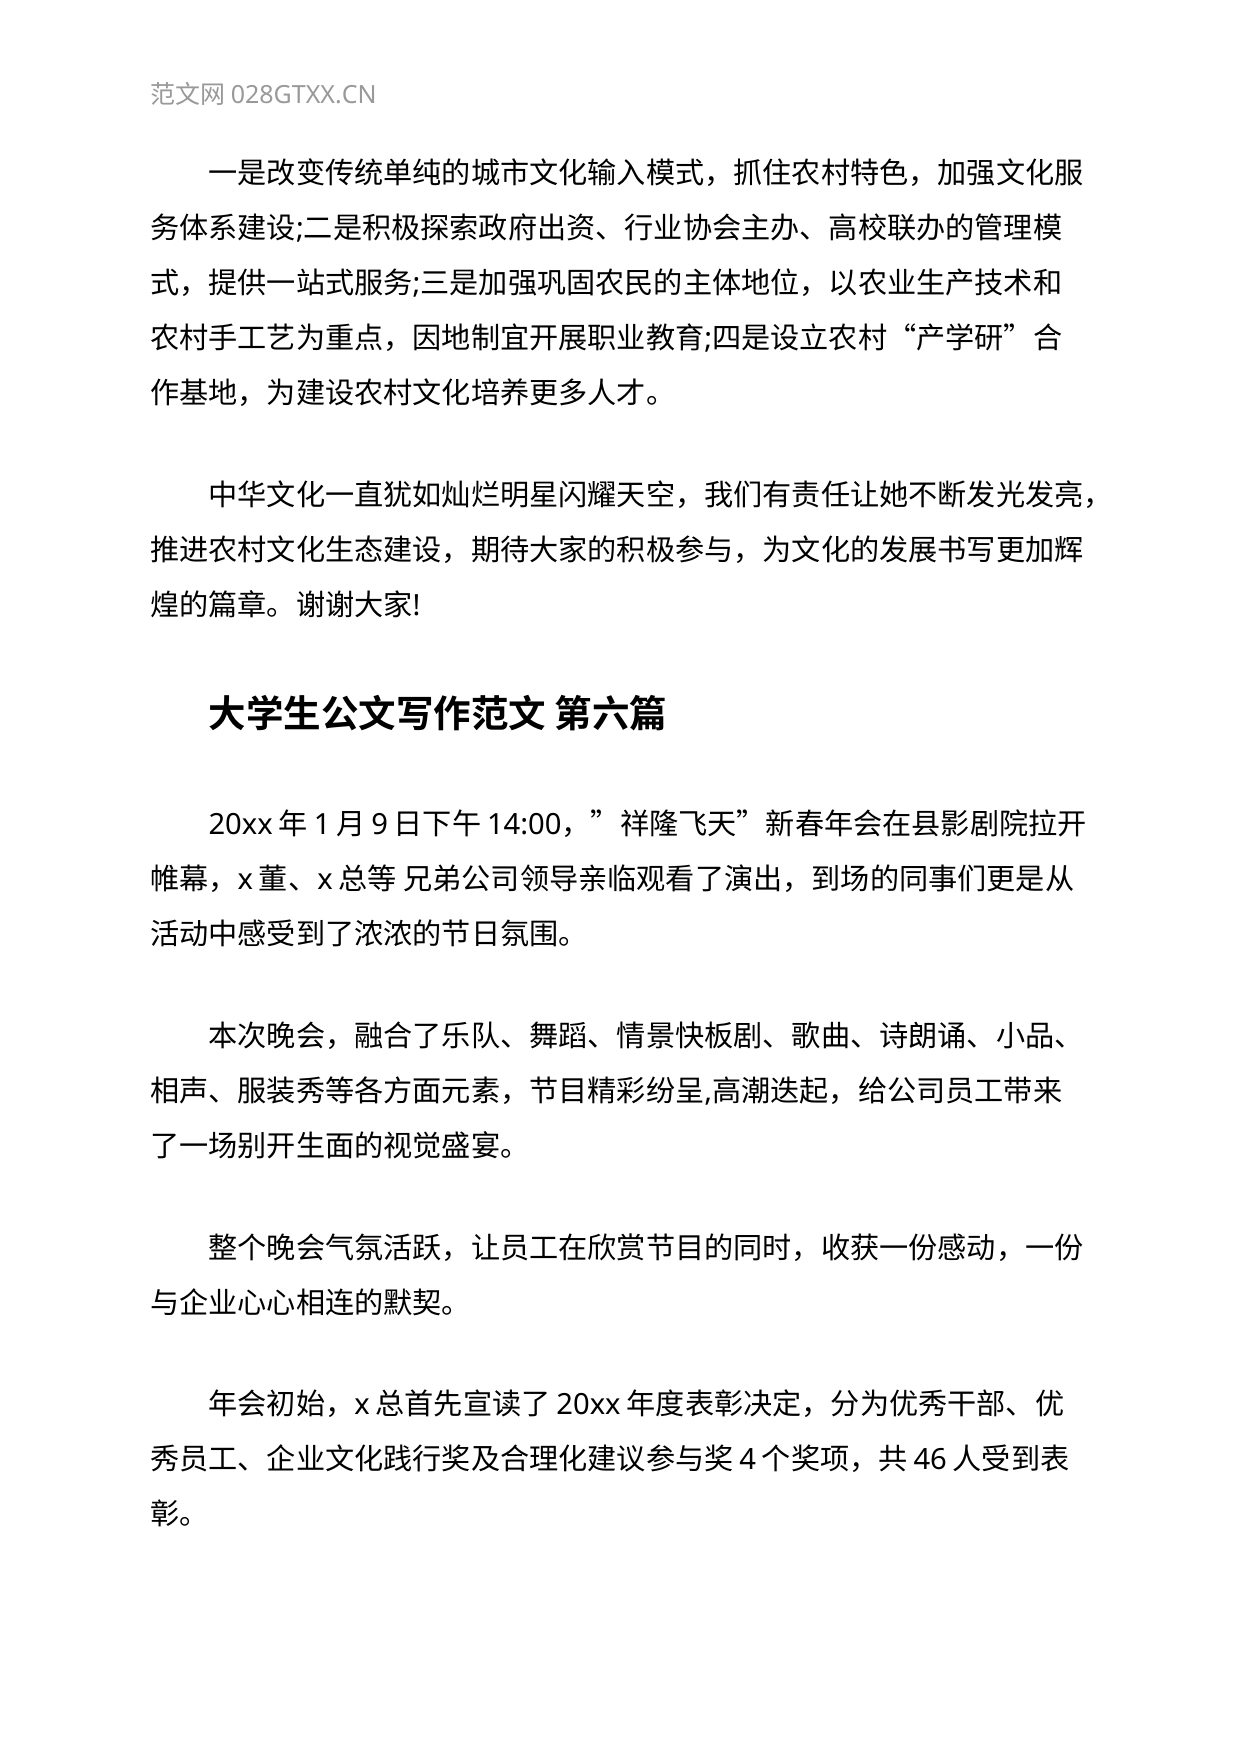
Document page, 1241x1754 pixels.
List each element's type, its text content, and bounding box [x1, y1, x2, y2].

text 年会初始，x总首先宣读了20xx年度表彰决定，分为优秀干部、优秀员工、企业文化践行奖及合理化建议参与奖4个奖项，共46人受到表彰。 [150, 1381, 1090, 1533]
text 本次晚会，融合了乐队、舞蹈、情景快板剧、歌曲、诗朗诵、小品、相声、服装秀等各方面元素，节目精彩纷呈,高潮迭起，给公司员工带来了一场别开生面的视觉盛宴。 [150, 1013, 1090, 1165]
text 20xx年1月9日下午14:00，”祥隆飞天”新春年会在县影剧院拉开帷幕，x董、x总等 兄弟公司领导亲临观看了演出，到场的同事们更是从活动中感受到了浓浓的节日氛围。 [150, 801, 1090, 953]
text 整个晚会气氛活跃，让员工在欣赏节目的同时，收获一份感动，一份与企业心心相连的默契。 [150, 1224, 1090, 1321]
text 大学生公文写作范文 第六篇 [150, 683, 1090, 738]
text 中华文化一直犹如灿烂明星闪耀天空，我们有责任让她不断发光发亮，推进农村文化生态建设，期待大家的积极参与，为文化的发展书写更加辉煌的篇章。谢谢大家! [150, 472, 1090, 624]
text 一是改变传统单纯的城市文化输入模式，抓住农村特色，加强文化服务体系建设;二是积极探索政府出资、行业协会主办、高校联办的管理模式，提供一站式服务;三是加强巩固农民的主体地位，以农业生产技术和农村手工艺为重点，因地制宜开展职业教育;四是设立农村“产学研”合作基地，为建设农村文化培养更多人才。 [150, 150, 1090, 412]
